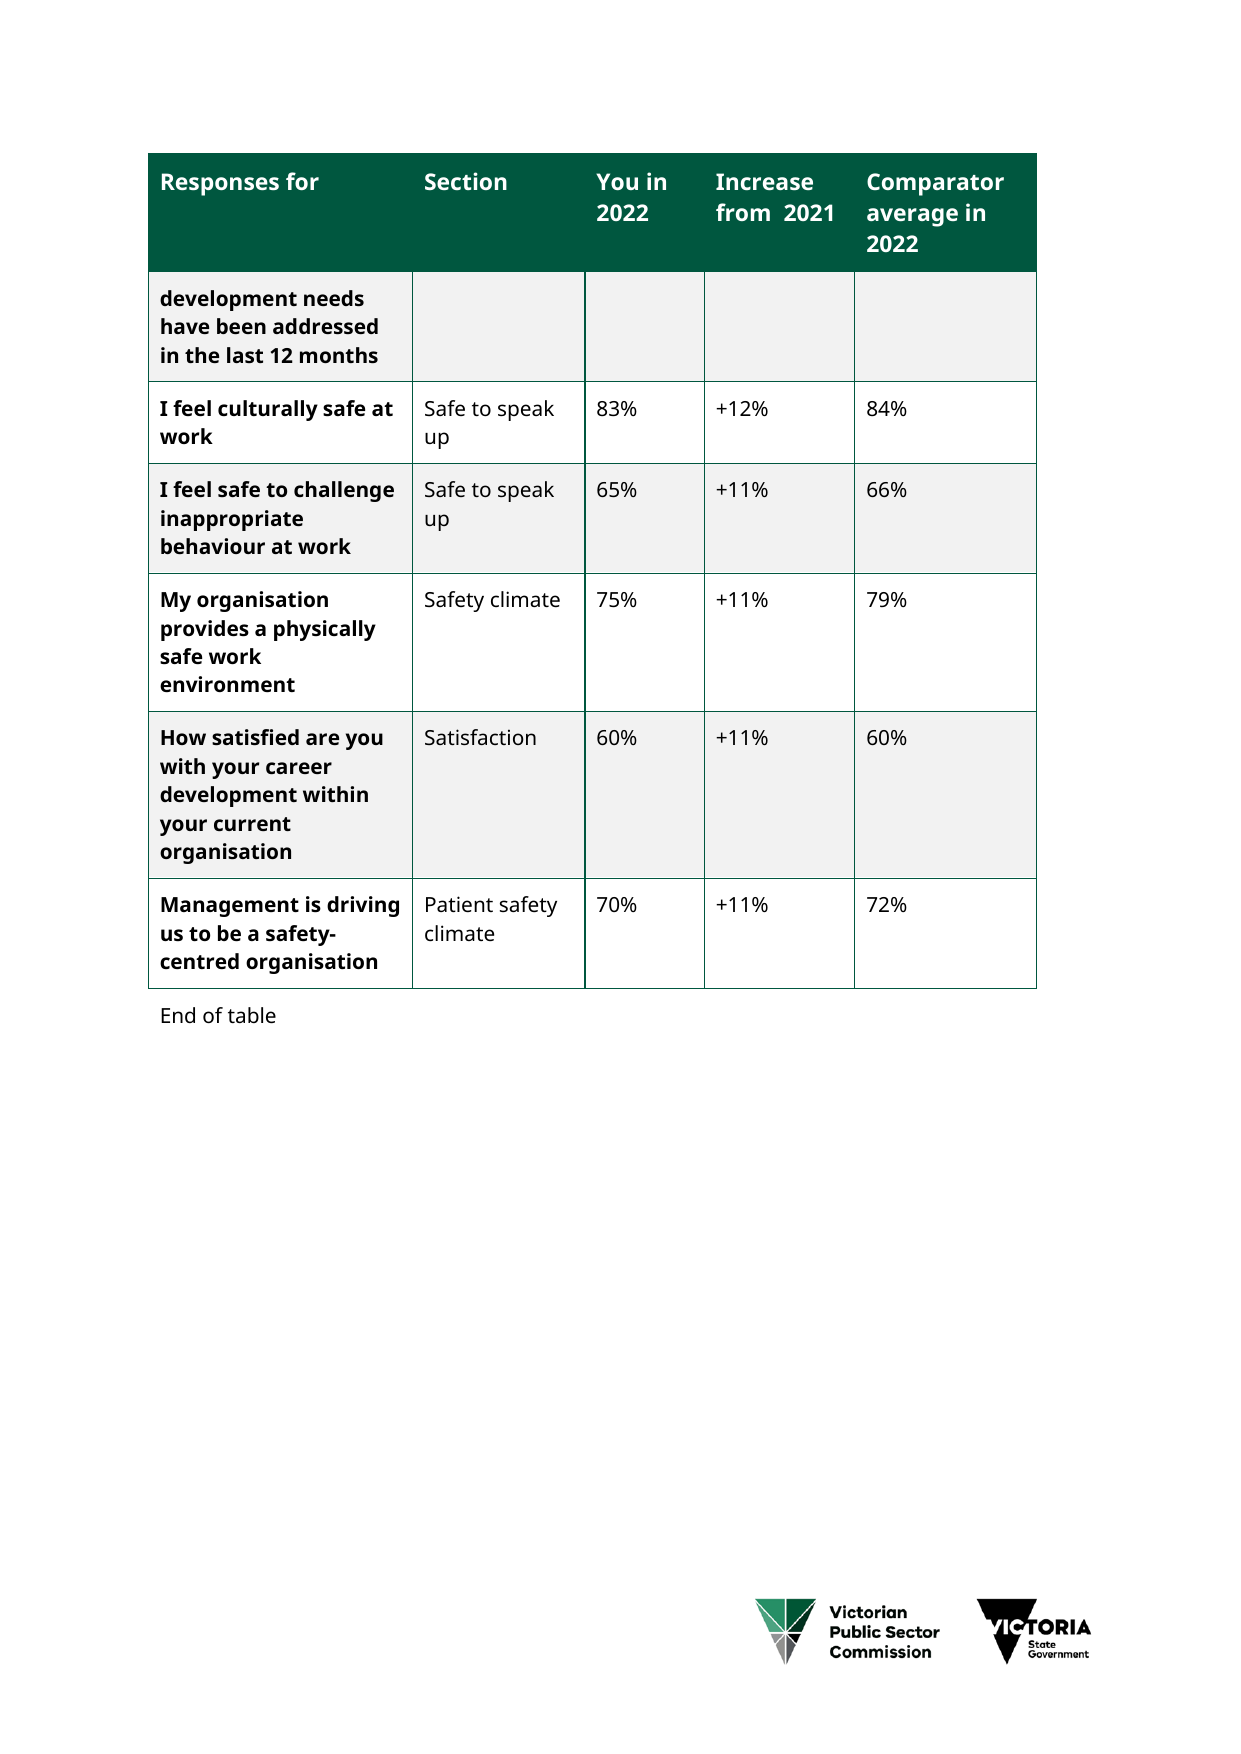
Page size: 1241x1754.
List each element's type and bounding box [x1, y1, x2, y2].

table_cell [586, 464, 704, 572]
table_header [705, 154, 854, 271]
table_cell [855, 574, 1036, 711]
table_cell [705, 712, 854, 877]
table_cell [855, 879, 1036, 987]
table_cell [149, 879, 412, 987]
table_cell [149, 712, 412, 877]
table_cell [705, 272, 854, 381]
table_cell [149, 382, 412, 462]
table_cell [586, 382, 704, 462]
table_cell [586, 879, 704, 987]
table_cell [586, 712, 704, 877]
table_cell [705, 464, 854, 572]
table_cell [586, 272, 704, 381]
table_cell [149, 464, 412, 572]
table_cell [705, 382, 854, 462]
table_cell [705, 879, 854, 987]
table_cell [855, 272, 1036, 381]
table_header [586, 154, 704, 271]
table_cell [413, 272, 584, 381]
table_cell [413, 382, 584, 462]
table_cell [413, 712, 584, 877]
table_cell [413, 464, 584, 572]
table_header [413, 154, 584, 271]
picture [754, 1598, 1093, 1666]
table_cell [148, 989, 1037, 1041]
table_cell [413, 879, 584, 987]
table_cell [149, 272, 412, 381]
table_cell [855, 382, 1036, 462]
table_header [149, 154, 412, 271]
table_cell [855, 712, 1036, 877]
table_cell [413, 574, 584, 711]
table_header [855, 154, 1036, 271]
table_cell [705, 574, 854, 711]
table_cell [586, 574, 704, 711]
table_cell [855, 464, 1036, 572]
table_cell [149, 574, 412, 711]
